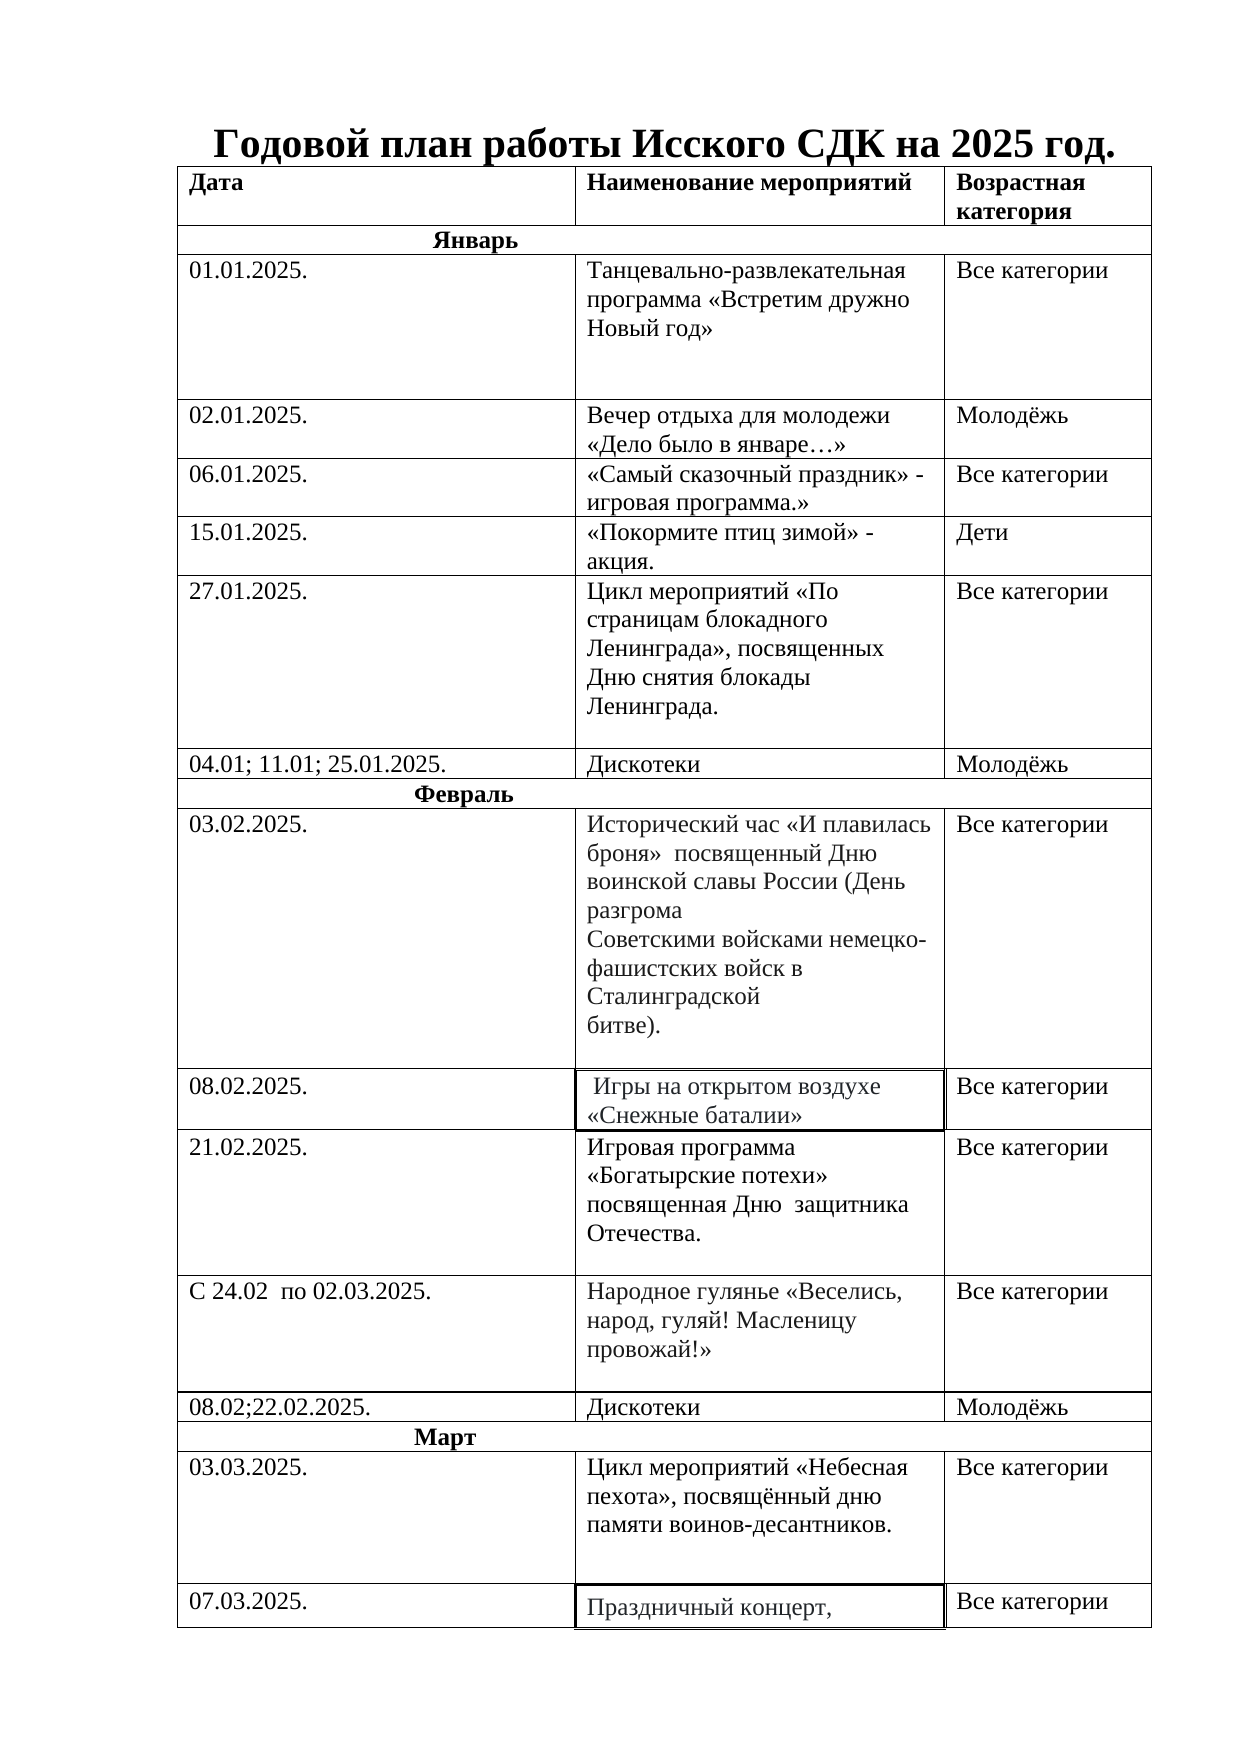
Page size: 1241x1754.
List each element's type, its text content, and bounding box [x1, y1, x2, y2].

table_cell Дети [945, 517, 1151, 575]
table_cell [577, 1586, 943, 1627]
table_cell 01.01.2025. [178, 255, 575, 399]
table_cell 08.02;22.02.2025. [178, 1393, 575, 1421]
table_cell 27.01.2025. [178, 576, 575, 748]
table_cell «Самый сказочный праздник» - игровая программа.» [576, 459, 944, 516]
table_cell Все категории [945, 1452, 1151, 1583]
table_cell Дискотеки [576, 749, 944, 778]
table_cell 08.02.2025. [178, 1069, 574, 1128]
table_cell Исторический час «И плавилась броня» посвященный Дню воинской славы России (День разгрома Советскими войсками немецко-фашистских войск в Сталинградской битве). [576, 809, 944, 1068]
table_cell Все категории [945, 809, 1151, 1068]
table_cell Все категории [945, 459, 1151, 516]
table_cell 06.01.2025. [178, 459, 575, 516]
text Годовой план работы Исского СДК на 2025 год. [177, 118, 1152, 166]
table_cell 04.01; 11.01; 25.01.2025. [178, 749, 575, 778]
table_cell Молодёжь [945, 1393, 1151, 1421]
table_cell Все категории [945, 576, 1151, 748]
table_cell Март [178, 1422, 1151, 1451]
table_header Возрастная категория [945, 167, 1151, 224]
table_cell Молодёжь [945, 400, 1151, 458]
table_cell 15.01.2025. [178, 517, 575, 575]
table_cell С 24.02 по 02.03.2025. [178, 1276, 575, 1391]
table_cell Все категории [945, 255, 1151, 399]
table_cell Танцевально-развлекательная программа «Встретим дружно Новый год» [576, 255, 944, 399]
table_cell Все категории [947, 1069, 1151, 1128]
table_cell Игровая программа «Богатырские потехи» посвященная Дню защитника Отечества. [576, 1132, 944, 1275]
table_cell Молодёжь [945, 749, 1151, 778]
table_cell Все категории [945, 1130, 1151, 1275]
table_cell 07.03.2025. [178, 1584, 574, 1627]
table_cell Январь [178, 226, 1151, 254]
table_cell Все категории [945, 1276, 1151, 1391]
table_cell «Покормите птиц зимой» - акция. [576, 517, 944, 575]
table_cell Цикл мероприятий «По страницам блокадного Ленинграда», посвященных Дню снятия блокады Ленинграда. [576, 576, 944, 748]
table_cell Февраль [178, 779, 1151, 808]
table_cell 03.03.2025. [178, 1452, 575, 1583]
table_cell Вечер отдыха для молодежи «Дело было в январе…» [576, 400, 944, 458]
table_cell Народное гулянье «Веселись, народ, гуляй! Масленицу провожай!» [576, 1276, 944, 1391]
table_cell 02.01.2025. [178, 400, 575, 458]
table_cell Цикл мероприятий «Небесная пехота», посвящённый дню памяти воинов-десантников. [576, 1452, 944, 1583]
table_cell 21.02.2025. [178, 1130, 575, 1275]
table_cell Игры на открытом воздухе «Снежные баталии» [577, 1071, 943, 1128]
table_cell Дискотеки [576, 1393, 944, 1421]
table_header Дата [178, 167, 575, 224]
table_header Наименование мероприятий [576, 167, 944, 224]
table_cell 03.02.2025. [178, 809, 575, 1068]
table_cell Все категории [947, 1584, 1151, 1627]
